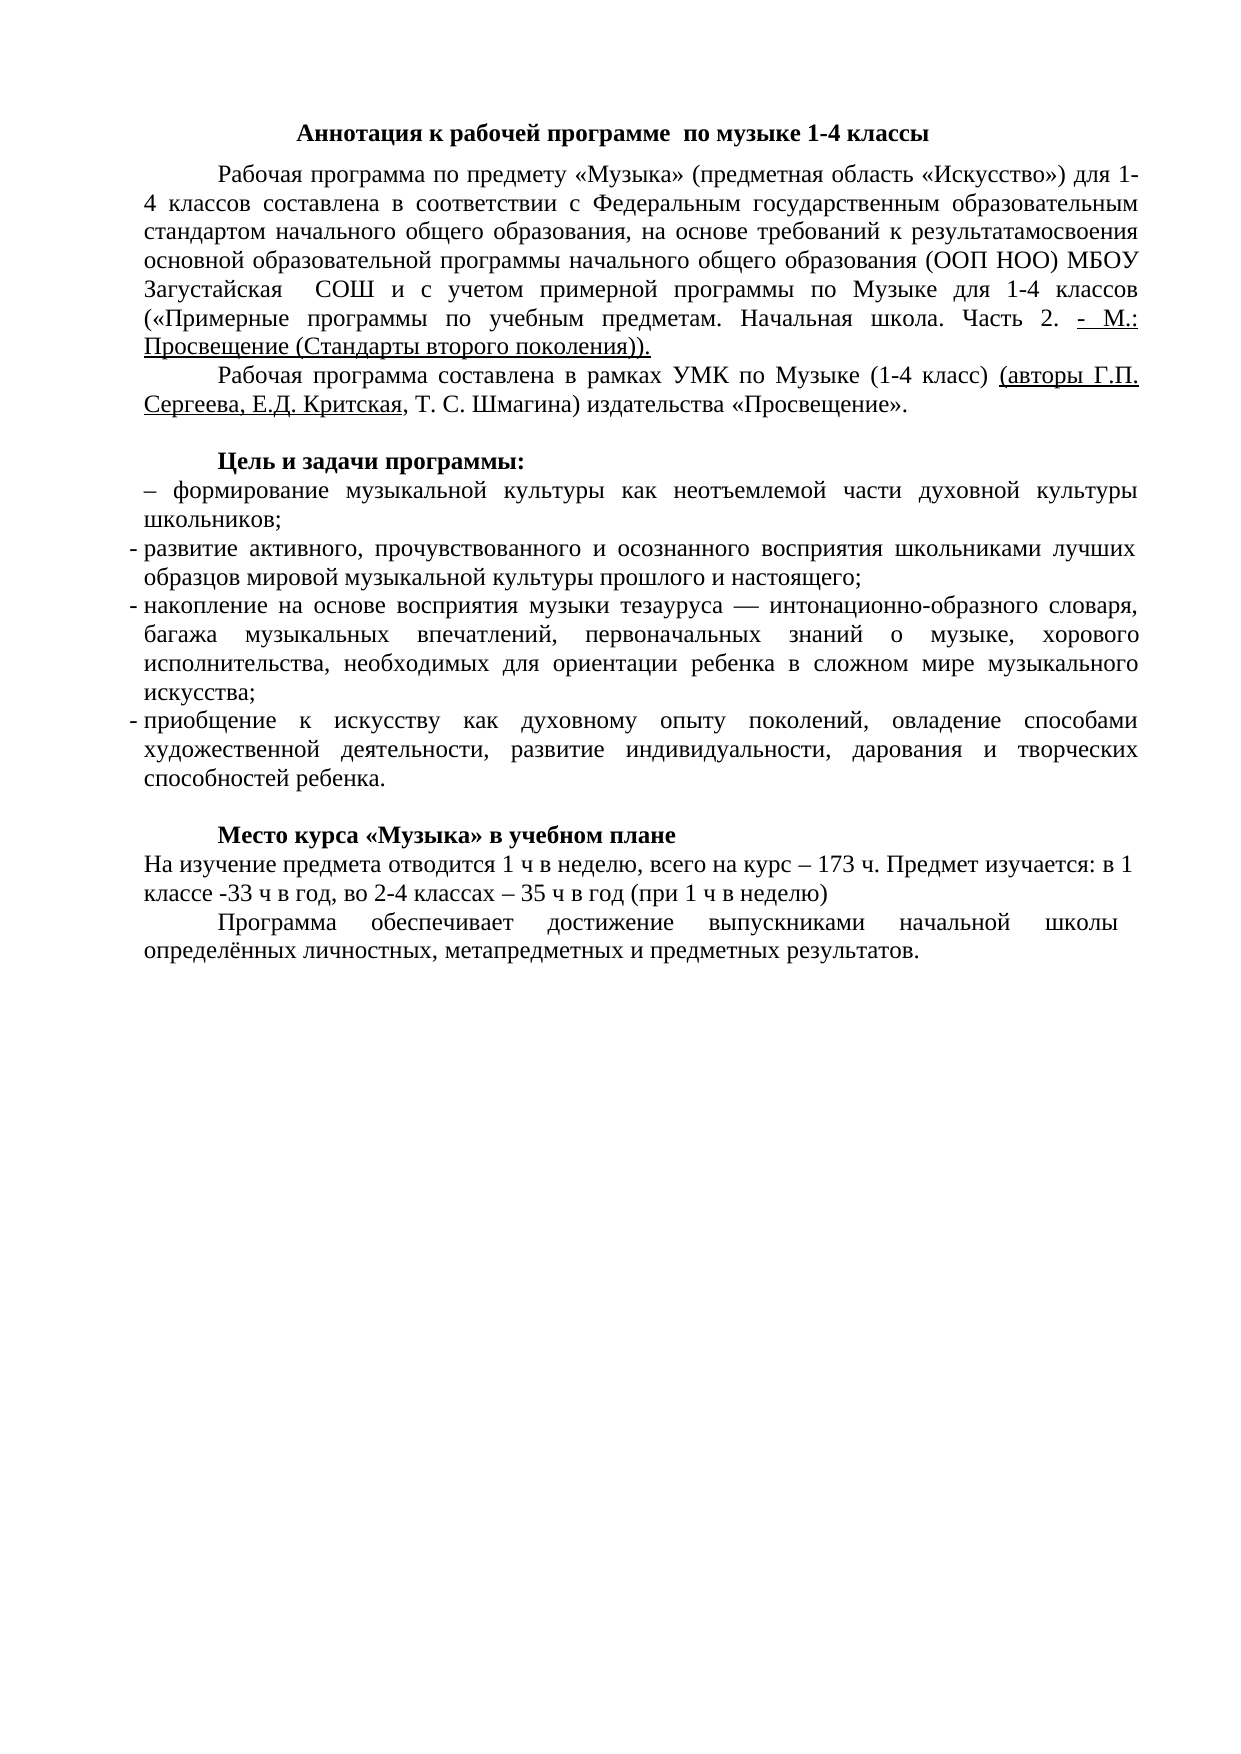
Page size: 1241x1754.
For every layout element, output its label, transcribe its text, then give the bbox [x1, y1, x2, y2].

text Рабочая программа по предмету «Музыка» (предметная область «Искусство») для 1- 4 классов составлена в соответствии с Федеральным государственным образовательным стандартом начального общего образования, на основе требований к результатамосвоения основной образовательной программы начального общего образования (ООП НОО) МБОУ Загустайская СОШ и с учетом примерной программы по Музыке для 1-4 классов («Примерные программы по учебным предметам. Начальная школа. Часть 2. - М.: Просвещение (Стандарты второго поколения)). [144, 159, 1139, 360]
text – формирование музыкальной культуры как неотъемлемой части духовной культуры школьников; [144, 475, 1138, 533]
text Место курса «Музыка» в учебном плане [217, 821, 1152, 849]
list накопление на основе восприятия музыки тезауруса — интонационно-образного словаря, багажа музыкальных впечатлений, первоначальных знаний о музыке, хорового исполнительства, необходимых для ориентации ребенка в сложном мире музыкального искусства; [129, 591, 1139, 706]
list приобщение к искусству как духовному опыту поколений, овладение способами художественной деятельности, развитие индивидуальности, дарования и творческих способностей ребенка. [129, 706, 1138, 792]
text На изучение предмета отводится 1 ч в неделю, всего на курс – 173 ч. Предмет изучается: в 1 классе -33 ч в год, во 2-4 классах – 35 ч в год (при 1 ч в неделю) [144, 849, 1142, 907]
text Рабочая программа составлена в рамках УМК по Музыке (1-4 класс) (авторы Г.П. Сергеева, Е.Д. Критская, Т. С. Шмагина) издательства «Просвещение». [144, 360, 1139, 418]
text Цель и задачи программы: [217, 446, 1152, 475]
list развитие активного, прочувствованного и осознанного восприятия школьниками лучших образцов мировой музыкальной культуры прошлого и настоящего; [129, 533, 1137, 590]
text Аннотация к рабочей программе по музыке 1-4 классы [74, 118, 1152, 147]
text Программа обеспечивает достижение выпускниками начальной школы определённых личностных, метапредметных и предметных результатов. [144, 907, 1138, 964]
